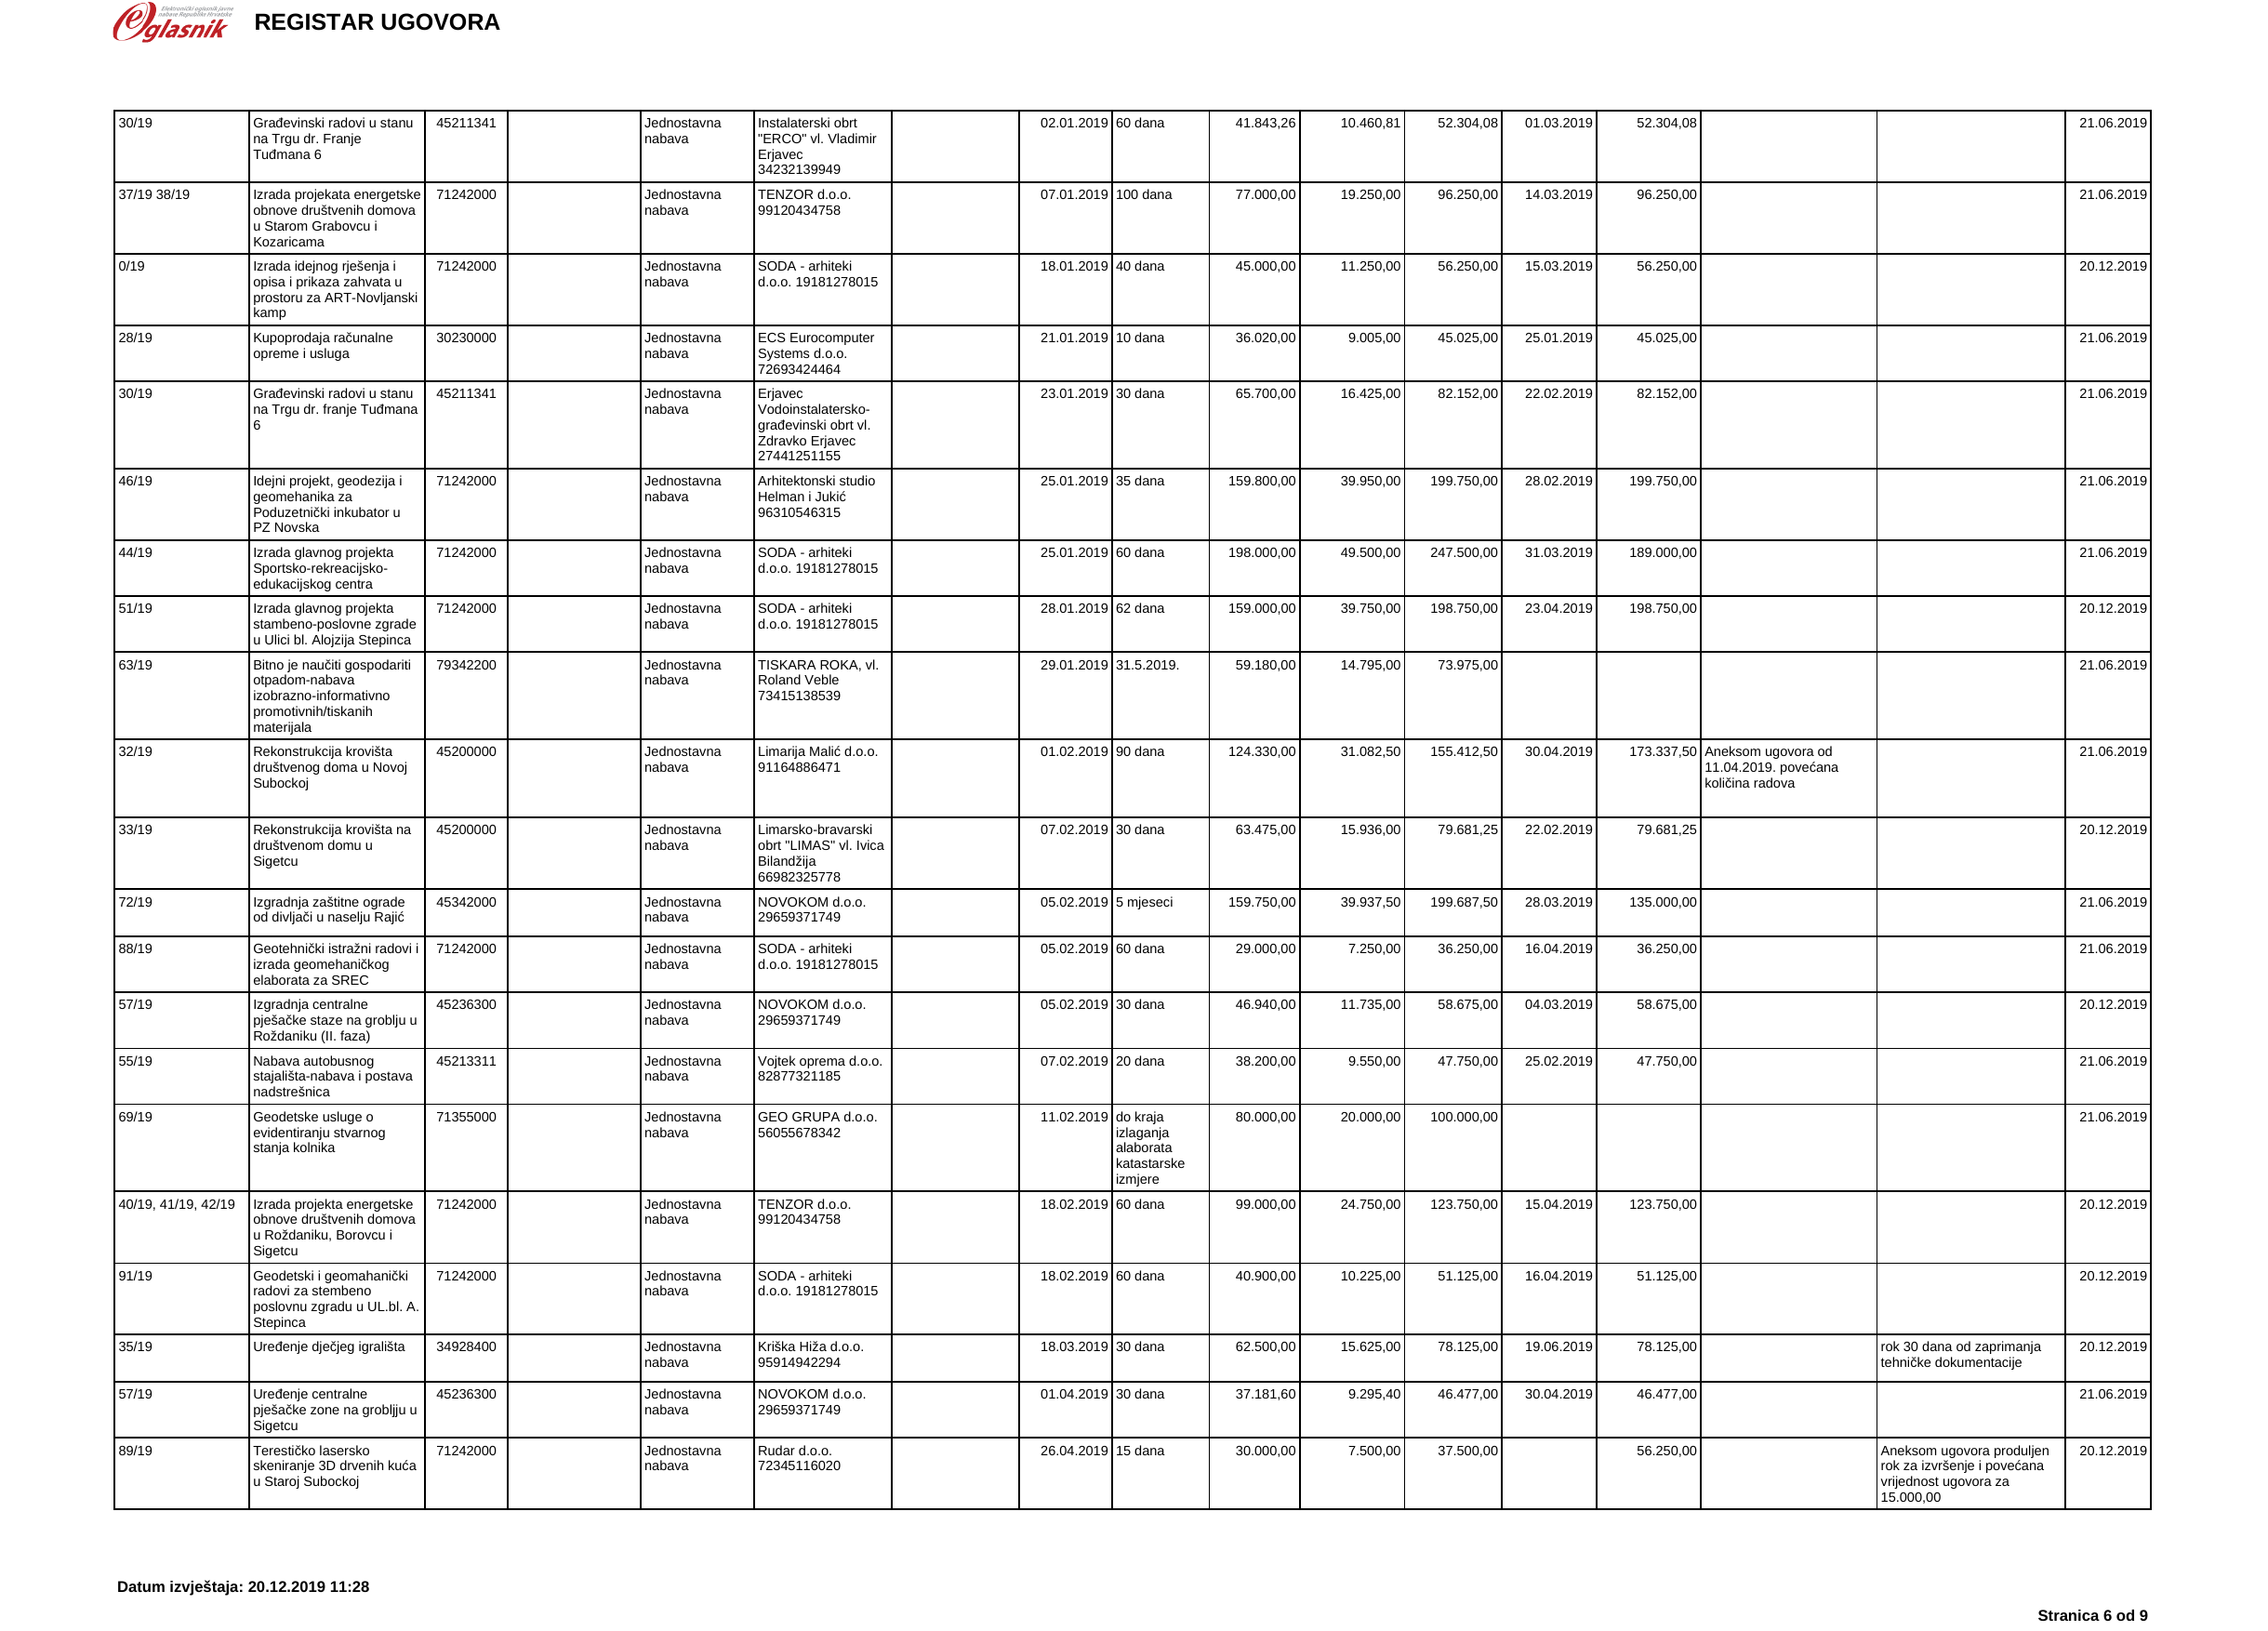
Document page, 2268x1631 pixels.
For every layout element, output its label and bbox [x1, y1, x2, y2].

table_cell [893, 740, 1018, 816]
table_cell [1877, 818, 2064, 888]
table_cell [1301, 937, 1404, 991]
table_cell [1405, 818, 1501, 888]
table_cell [1113, 112, 1209, 181]
table_cell [115, 1264, 248, 1333]
table_cell [1210, 541, 1299, 595]
table_cell [1503, 740, 1596, 816]
table_cell [1702, 653, 1877, 738]
table_cell [893, 653, 1018, 738]
table_cell [893, 818, 1018, 888]
table_cell [115, 1335, 248, 1381]
table_cell [1020, 1192, 1111, 1263]
table_cell [250, 1192, 424, 1263]
table_cell [1877, 993, 2064, 1048]
table_cell [509, 653, 640, 738]
table_cell [1210, 890, 1299, 935]
table_cell [1405, 993, 1501, 1048]
table_cell [755, 1105, 891, 1190]
table_cell [1877, 1105, 2064, 1190]
table_cell [1113, 1335, 1209, 1381]
table_cell [250, 326, 424, 380]
table_cell [1405, 1383, 1501, 1437]
table_cell [426, 597, 507, 651]
table_cell [1301, 1383, 1404, 1437]
table_cell [1301, 255, 1404, 325]
table_cell [1405, 1192, 1501, 1263]
table_cell [250, 183, 424, 253]
table_cell [1598, 255, 1700, 325]
table_cell [115, 1192, 248, 1263]
table_cell [1210, 1192, 1299, 1263]
table_cell [426, 890, 507, 935]
table_cell [1503, 818, 1596, 888]
table_cell [1405, 183, 1501, 253]
table_cell [1113, 255, 1209, 325]
table_cell [642, 255, 753, 325]
table_cell [1113, 890, 1209, 935]
table_cell [509, 1439, 640, 1508]
table_cell [1598, 541, 1700, 595]
table_cell [1702, 597, 1877, 651]
table_cell [509, 541, 640, 595]
table_cell [1020, 1049, 1111, 1104]
table_cell [2066, 597, 2150, 651]
table_cell [642, 1439, 753, 1508]
table_cell [893, 937, 1018, 991]
table_cell [642, 597, 753, 651]
table_cell [1113, 1264, 1209, 1333]
table_cell [755, 1192, 891, 1263]
table_cell [893, 597, 1018, 651]
table_cell [115, 326, 248, 380]
table_cell [1210, 740, 1299, 816]
table_cell [509, 1335, 640, 1381]
table_cell [893, 1335, 1018, 1381]
table_cell [1405, 541, 1501, 595]
table_cell [1503, 541, 1596, 595]
table_cell [2066, 1335, 2150, 1381]
table_cell [426, 740, 507, 816]
table_cell [509, 183, 640, 253]
table_cell [642, 183, 753, 253]
table_cell [1301, 818, 1404, 888]
table_cell [1405, 1264, 1501, 1333]
table_cell [2066, 740, 2150, 816]
table_cell [2066, 1264, 2150, 1333]
table_cell [250, 1105, 424, 1190]
table_cell [755, 597, 891, 651]
table_cell [1020, 112, 1111, 181]
table_cell [1702, 541, 1877, 595]
table_cell [250, 470, 424, 539]
table_cell [426, 183, 507, 253]
table_cell [1301, 890, 1404, 935]
table_cell [1020, 597, 1111, 651]
table_cell [250, 818, 424, 888]
table_cell [1020, 255, 1111, 325]
table_cell [2066, 818, 2150, 888]
table_cell [426, 541, 507, 595]
table_cell [642, 1105, 753, 1190]
table_cell [1301, 183, 1404, 253]
table_cell [1702, 1383, 1877, 1437]
table_cell [1598, 382, 1700, 468]
table_cell [1113, 937, 1209, 991]
table_cell [115, 112, 248, 181]
table_cell [1702, 1105, 1877, 1190]
table_cell [115, 890, 248, 935]
table_cell [250, 382, 424, 468]
table_cell [1503, 1383, 1596, 1437]
table_cell [1503, 653, 1596, 738]
table_cell [509, 255, 640, 325]
table_cell [509, 112, 640, 181]
table_cell [1405, 1439, 1501, 1508]
table_cell [1598, 1105, 1700, 1190]
table_cell [1113, 653, 1209, 738]
table_cell [1210, 326, 1299, 380]
table_cell [1210, 112, 1299, 181]
table_cell [1503, 890, 1596, 935]
table_cell [426, 818, 507, 888]
table_cell [1702, 1264, 1877, 1333]
table_cell [893, 1439, 1018, 1508]
table_cell [509, 470, 640, 539]
table_cell [2066, 1383, 2150, 1437]
table_cell [115, 255, 248, 325]
table_cell [893, 112, 1018, 181]
table_cell [115, 1383, 248, 1437]
table_cell [755, 183, 891, 253]
table_cell [426, 1335, 507, 1381]
table_cell [1702, 183, 1877, 253]
table_cell [115, 818, 248, 888]
table_cell [755, 1383, 891, 1437]
table_cell [642, 382, 753, 468]
table_cell [893, 255, 1018, 325]
table_cell [1113, 1439, 1209, 1508]
table_cell [1877, 1264, 2064, 1333]
table_cell [1210, 183, 1299, 253]
table_cell [1598, 740, 1700, 816]
table_cell [1877, 1439, 2064, 1508]
table_cell [509, 326, 640, 380]
table_cell [1210, 1105, 1299, 1190]
table_cell [1598, 1383, 1700, 1437]
table_cell [509, 818, 640, 888]
table_cell [642, 541, 753, 595]
table_cell [1702, 112, 1877, 181]
table_cell [250, 653, 424, 738]
table_cell [893, 890, 1018, 935]
table_cell [250, 890, 424, 935]
table_cell [1598, 1049, 1700, 1104]
table_cell [1020, 1105, 1111, 1190]
table_cell [642, 326, 753, 380]
table_cell [893, 326, 1018, 380]
table_cell [1877, 890, 2064, 935]
table_cell [1503, 470, 1596, 539]
table_cell [1702, 818, 1877, 888]
table_cell [1210, 382, 1299, 468]
table_cell [1020, 326, 1111, 380]
table_cell [1405, 326, 1501, 380]
table_cell [1405, 1335, 1501, 1381]
table_cell [1503, 993, 1596, 1048]
table_cell [426, 112, 507, 181]
table_cell [1405, 470, 1501, 539]
table_cell [755, 740, 891, 816]
table_cell [1301, 740, 1404, 816]
table_cell [755, 937, 891, 991]
table_cell [250, 1383, 424, 1437]
table_cell [2066, 937, 2150, 991]
table_cell [1877, 255, 2064, 325]
table_cell [1405, 112, 1501, 181]
table_cell [1702, 1192, 1877, 1263]
table_cell [1503, 183, 1596, 253]
table_cell [426, 1383, 507, 1437]
table_cell [1598, 1335, 1700, 1381]
table_cell [1210, 1264, 1299, 1333]
table_cell [1301, 1105, 1404, 1190]
table_cell [642, 112, 753, 181]
picture [113, 2, 234, 43]
table_cell [250, 993, 424, 1048]
table_cell [509, 1105, 640, 1190]
table_cell [509, 890, 640, 935]
table_cell [1598, 1264, 1700, 1333]
table_cell [250, 255, 424, 325]
table_cell [426, 1105, 507, 1190]
table_cell [2066, 326, 2150, 380]
table_cell [1113, 597, 1209, 651]
table_cell [1405, 1049, 1501, 1104]
table_cell [755, 541, 891, 595]
table_cell [1210, 1335, 1299, 1381]
table_cell [1702, 1335, 1877, 1381]
table_cell [1301, 1264, 1404, 1333]
table_cell [1405, 255, 1501, 325]
table_cell [1702, 937, 1877, 991]
table_cell [1301, 653, 1404, 738]
table_cell [1210, 255, 1299, 325]
table_cell [1113, 541, 1209, 595]
table_cell [2066, 382, 2150, 468]
table_cell [642, 653, 753, 738]
table_cell [115, 382, 248, 468]
table_cell [1702, 326, 1877, 380]
table_cell [755, 255, 891, 325]
table_cell [115, 597, 248, 651]
table_cell [1702, 470, 1877, 539]
table_cell [1598, 890, 1700, 935]
table_cell [1020, 1383, 1111, 1437]
table_cell [1877, 937, 2064, 991]
table_cell [509, 1383, 640, 1437]
table_cell [2066, 470, 2150, 539]
table_cell [755, 653, 891, 738]
table_cell [642, 470, 753, 539]
table_cell [1598, 326, 1700, 380]
table_cell [1702, 1439, 1877, 1508]
table_cell [893, 1264, 1018, 1333]
table_cell [1301, 112, 1404, 181]
table_cell [426, 1439, 507, 1508]
table_cell [1877, 1049, 2064, 1104]
table_cell [1503, 597, 1596, 651]
table_cell [426, 326, 507, 380]
table_cell [642, 937, 753, 991]
table_cell [1210, 597, 1299, 651]
table_cell [1020, 183, 1111, 253]
table_cell [2066, 890, 2150, 935]
table_cell [1210, 818, 1299, 888]
table_cell [642, 1264, 753, 1333]
table_cell [755, 470, 891, 539]
table_cell [1301, 993, 1404, 1048]
table_cell [1503, 112, 1596, 181]
table_cell [2066, 541, 2150, 595]
table_cell [426, 382, 507, 468]
table_cell [1503, 1439, 1596, 1508]
table_cell [115, 740, 248, 816]
table_cell [1503, 326, 1596, 380]
table_cell [1503, 1105, 1596, 1190]
table_cell [1877, 183, 2064, 253]
table_cell [1020, 470, 1111, 539]
table_cell [1503, 1264, 1596, 1333]
table_cell [509, 993, 640, 1048]
table_cell [426, 993, 507, 1048]
table_cell [893, 541, 1018, 595]
table_cell [1020, 740, 1111, 816]
table_cell [1877, 653, 2064, 738]
table_cell [2066, 1439, 2150, 1508]
table_cell [893, 1105, 1018, 1190]
table_cell [426, 255, 507, 325]
table_cell [1020, 890, 1111, 935]
table_cell [893, 993, 1018, 1048]
table_cell [1503, 1049, 1596, 1104]
table_cell [1113, 1383, 1209, 1437]
table_cell [509, 1049, 640, 1104]
table_cell [1113, 1192, 1209, 1263]
table_cell [755, 890, 891, 935]
table_cell [893, 382, 1018, 468]
table_cell [1598, 183, 1700, 253]
table_cell [1702, 993, 1877, 1048]
table_cell [1702, 255, 1877, 325]
table_cell [1301, 1335, 1404, 1381]
table_cell [250, 541, 424, 595]
table_cell [1113, 1049, 1209, 1104]
table_cell [1877, 597, 2064, 651]
table_cell [1503, 937, 1596, 991]
table_cell [1405, 890, 1501, 935]
table_cell [509, 1264, 640, 1333]
table_cell [755, 1264, 891, 1333]
table_cell [642, 890, 753, 935]
table_cell [1503, 382, 1596, 468]
table_cell [755, 1049, 891, 1104]
table_cell [250, 1049, 424, 1104]
table_cell [1210, 470, 1299, 539]
table_cell [1020, 653, 1111, 738]
table_cell [893, 470, 1018, 539]
table_cell [1702, 890, 1877, 935]
table_cell [426, 653, 507, 738]
table_cell [2066, 993, 2150, 1048]
table_cell [115, 183, 248, 253]
table_cell [1113, 1105, 1209, 1190]
table_cell [115, 470, 248, 539]
table_cell [1598, 597, 1700, 651]
table_cell [1405, 937, 1501, 991]
table_cell [1405, 653, 1501, 738]
table_cell [893, 183, 1018, 253]
table_cell [1702, 740, 1877, 816]
table_cell [1020, 937, 1111, 991]
table_cell [642, 1192, 753, 1263]
table_cell [1020, 541, 1111, 595]
table_cell [426, 470, 507, 539]
table_cell [1598, 470, 1700, 539]
table_cell [1301, 382, 1404, 468]
table_cell [1301, 470, 1404, 539]
table_cell [1113, 382, 1209, 468]
table_cell [250, 1264, 424, 1333]
table_cell [1877, 740, 2064, 816]
table_cell [642, 740, 753, 816]
table_cell [2066, 183, 2150, 253]
table_cell [1405, 1105, 1501, 1190]
table_cell [1113, 740, 1209, 816]
table_cell [1210, 1383, 1299, 1437]
table_cell [1301, 597, 1404, 651]
table_cell [1877, 382, 2064, 468]
table_cell [1301, 1192, 1404, 1263]
table_cell [755, 1335, 891, 1381]
table_cell [1210, 993, 1299, 1048]
table_cell [1405, 597, 1501, 651]
table_cell [2066, 255, 2150, 325]
table_cell [1113, 818, 1209, 888]
table_cell [893, 1192, 1018, 1263]
table_cell [1210, 937, 1299, 991]
table_cell [755, 112, 891, 181]
table_cell [1877, 470, 2064, 539]
table_cell [110, 110, 113, 1510]
table_cell [1301, 1439, 1404, 1508]
table_cell [1210, 1049, 1299, 1104]
table_cell [250, 1335, 424, 1381]
table_cell [1598, 112, 1700, 181]
table_cell [1210, 1439, 1299, 1508]
table_cell [1877, 112, 2064, 181]
table_cell [642, 1335, 753, 1381]
table_cell [426, 1049, 507, 1104]
table_cell [1020, 1264, 1111, 1333]
table_cell [250, 937, 424, 991]
table_cell [115, 993, 248, 1048]
table_cell [115, 653, 248, 738]
table_cell [509, 1192, 640, 1263]
table_cell [1503, 1335, 1596, 1381]
table_cell [1301, 1049, 1404, 1104]
table_cell [2066, 112, 2150, 181]
table_cell [642, 1049, 753, 1104]
table_cell [250, 1439, 424, 1508]
table_cell [1877, 1335, 2064, 1381]
table_cell [1598, 1192, 1700, 1263]
table_cell [2066, 653, 2150, 738]
table_cell [1020, 993, 1111, 1048]
table_cell [1301, 326, 1404, 380]
table_cell [250, 112, 424, 181]
table_cell [1877, 326, 2064, 380]
table_cell [893, 1049, 1018, 1104]
table_cell [1020, 1335, 1111, 1381]
table_cell [755, 993, 891, 1048]
table_cell [1020, 818, 1111, 888]
table_cell [642, 1383, 753, 1437]
table_cell [115, 541, 248, 595]
table_cell [1113, 183, 1209, 253]
table_cell [426, 937, 507, 991]
table_cell [509, 740, 640, 816]
table_cell [1598, 653, 1700, 738]
table_cell [1598, 937, 1700, 991]
table_cell [2066, 1105, 2150, 1190]
table_cell [1020, 382, 1111, 468]
table_cell [115, 1439, 248, 1508]
table_cell [1877, 541, 2064, 595]
table_cell [509, 597, 640, 651]
table_cell [509, 382, 640, 468]
table_cell [755, 326, 891, 380]
table_cell [1877, 1383, 2064, 1437]
table_cell [1598, 993, 1700, 1048]
table_cell [115, 1049, 248, 1104]
table_cell [1020, 1439, 1111, 1508]
table_cell [755, 382, 891, 468]
table_cell [509, 937, 640, 991]
table_cell [250, 597, 424, 651]
table_cell [1598, 1439, 1700, 1508]
table_cell [1210, 653, 1299, 738]
table_cell [1405, 382, 1501, 468]
table_cell [1113, 326, 1209, 380]
table_cell [2066, 1192, 2150, 1263]
table_cell [1503, 1192, 1596, 1263]
table_cell [642, 993, 753, 1048]
table_cell [426, 1192, 507, 1263]
table_cell [2066, 1049, 2150, 1104]
table_cell [1598, 818, 1700, 888]
table_cell [1702, 382, 1877, 468]
table_cell [250, 740, 424, 816]
table_cell [1877, 1192, 2064, 1263]
table_cell [1113, 470, 1209, 539]
table_cell [1702, 1049, 1877, 1104]
table_cell [755, 818, 891, 888]
table_cell [115, 937, 248, 991]
table_cell [1301, 541, 1404, 595]
table_cell [642, 818, 753, 888]
table_cell [426, 1264, 507, 1333]
table_cell [1405, 740, 1501, 816]
table_cell [1113, 993, 1209, 1048]
table_cell [115, 1105, 248, 1190]
table_cell [893, 1383, 1018, 1437]
table_cell [2152, 110, 2157, 1510]
table_cell [755, 1439, 891, 1508]
table_cell [1503, 255, 1596, 325]
